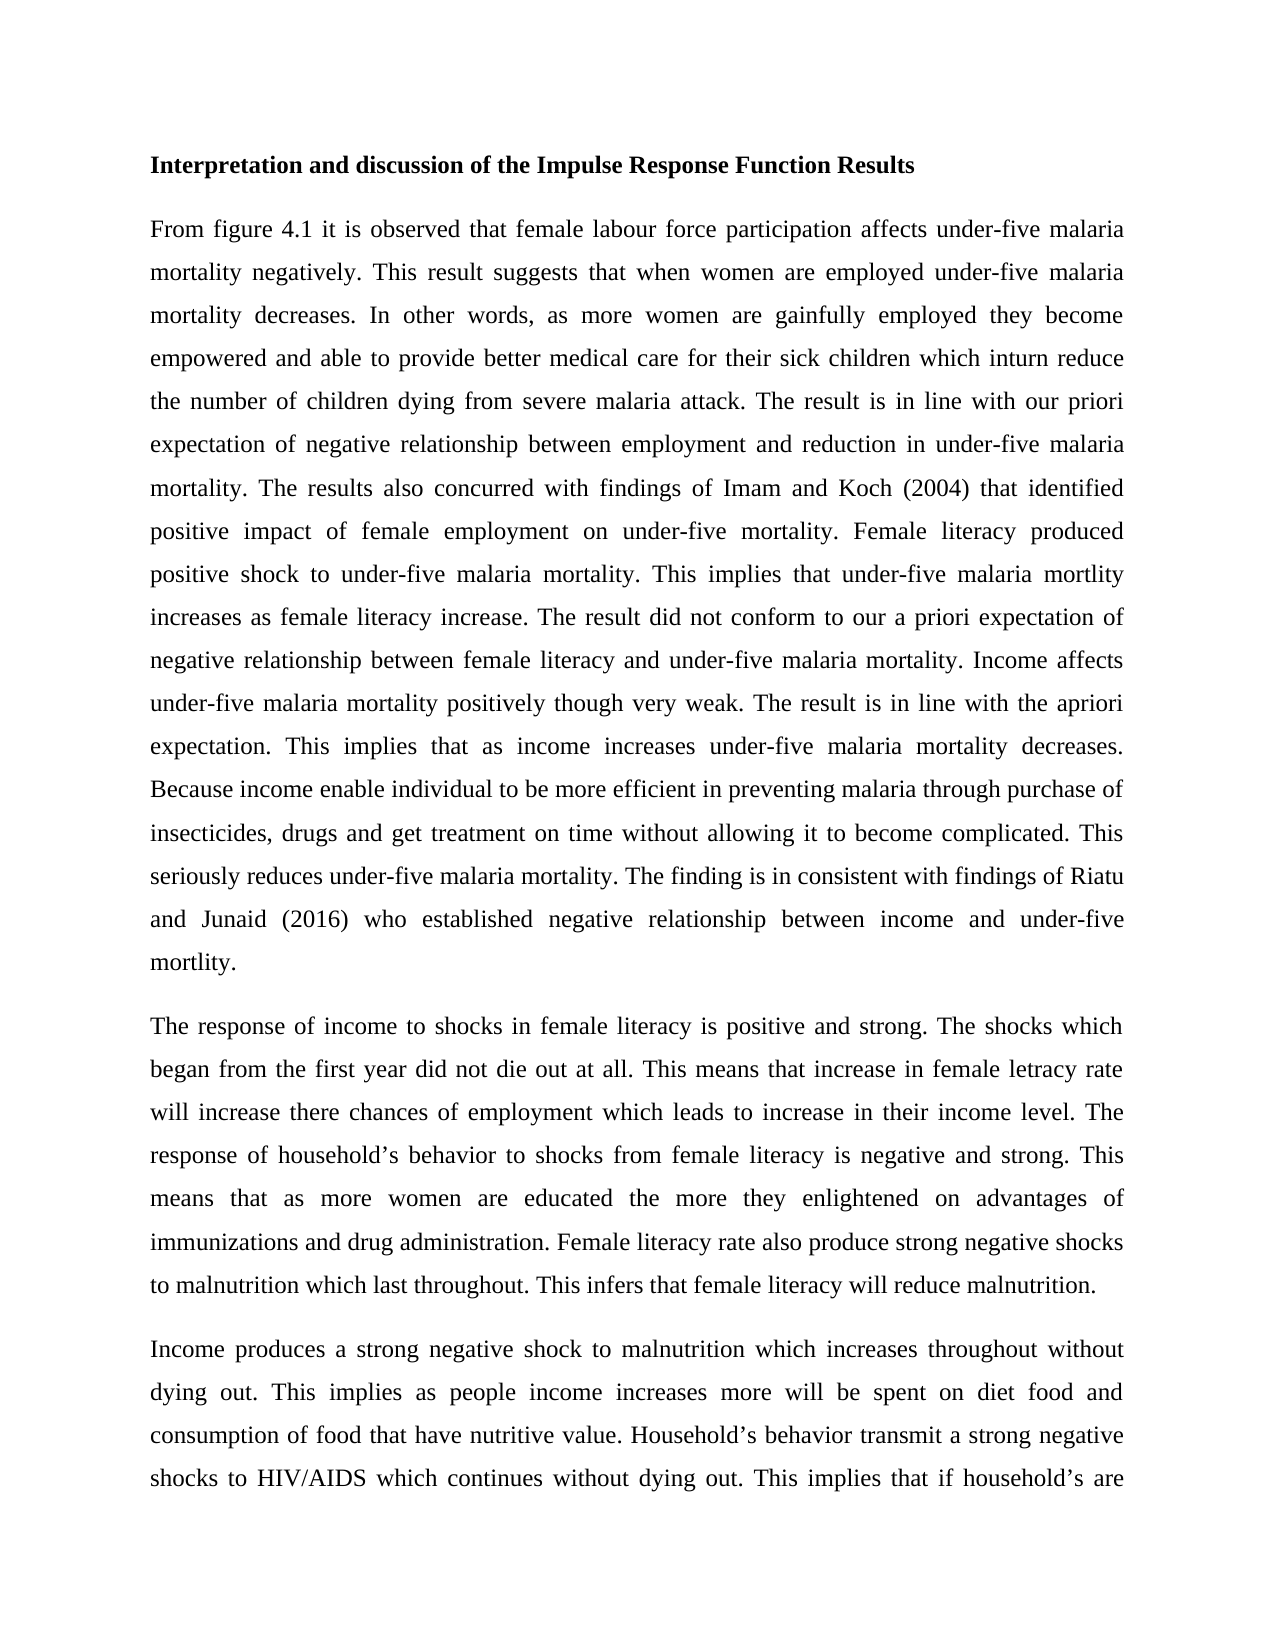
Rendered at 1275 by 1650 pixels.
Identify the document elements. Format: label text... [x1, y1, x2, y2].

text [150, 1334, 1125, 1492]
text From figure 4.1 it is observed that female labour force participation affects under-five malaria mortality negatively. This result suggests that when women are employed under-five malaria mortality decreases. In other words, as more women are gainfully employed they become empowered and able to provide better medical care for their sick children which inturn reduce the number of children dying from severe malaria attack. The result is in line with our priori expectation of negative relationship between employment and reduction in under-five malaria mortality. The results also concurred with findings of Imam and Koch (2004) that identified positive impact of female employment on under-five mortality. Female literacy produced positive shock to under-five malaria mortality. This implies that under-five malaria mortlity increases as female literacy increase. The result did not conform to our a priori expectation of negative relationship between female literacy and under-five malaria mortality. Income affects under-five malaria mortality positively though very weak. The result is in line with the apriori expectation. This implies that as income increases under-five malaria mortality decreases. Because income enable individual to be more efficient in preventing malaria through purchase of insecticides, drugs and get treatment on time without allowing it to become complicated. This seriously reduces under-five malaria mortality. The finding is in consistent with findings of Riatu and Junaid (2016) who established negative relationship between income and under-five mortlity. [150, 214, 1125, 976]
text The response of income to shocks in female literacy is positive and strong. The shocks which began from the first year did not die out at all. This means that increase in female letracy rate will increase there chances of employment which leads to increase in their income level. The response of household’s behavior to shocks from female literacy is negative and strong. This means that as more women are educated the more they enlightened on advantages of immunizations and drug administration. Female literacy rate also produce strong negative shocks to malnutrition which last throughout. This infers that female literacy will reduce malnutrition. [150, 1011, 1125, 1298]
text Interpretation and discussion of the Impulse Response Function Results [150, 150, 1125, 179]
